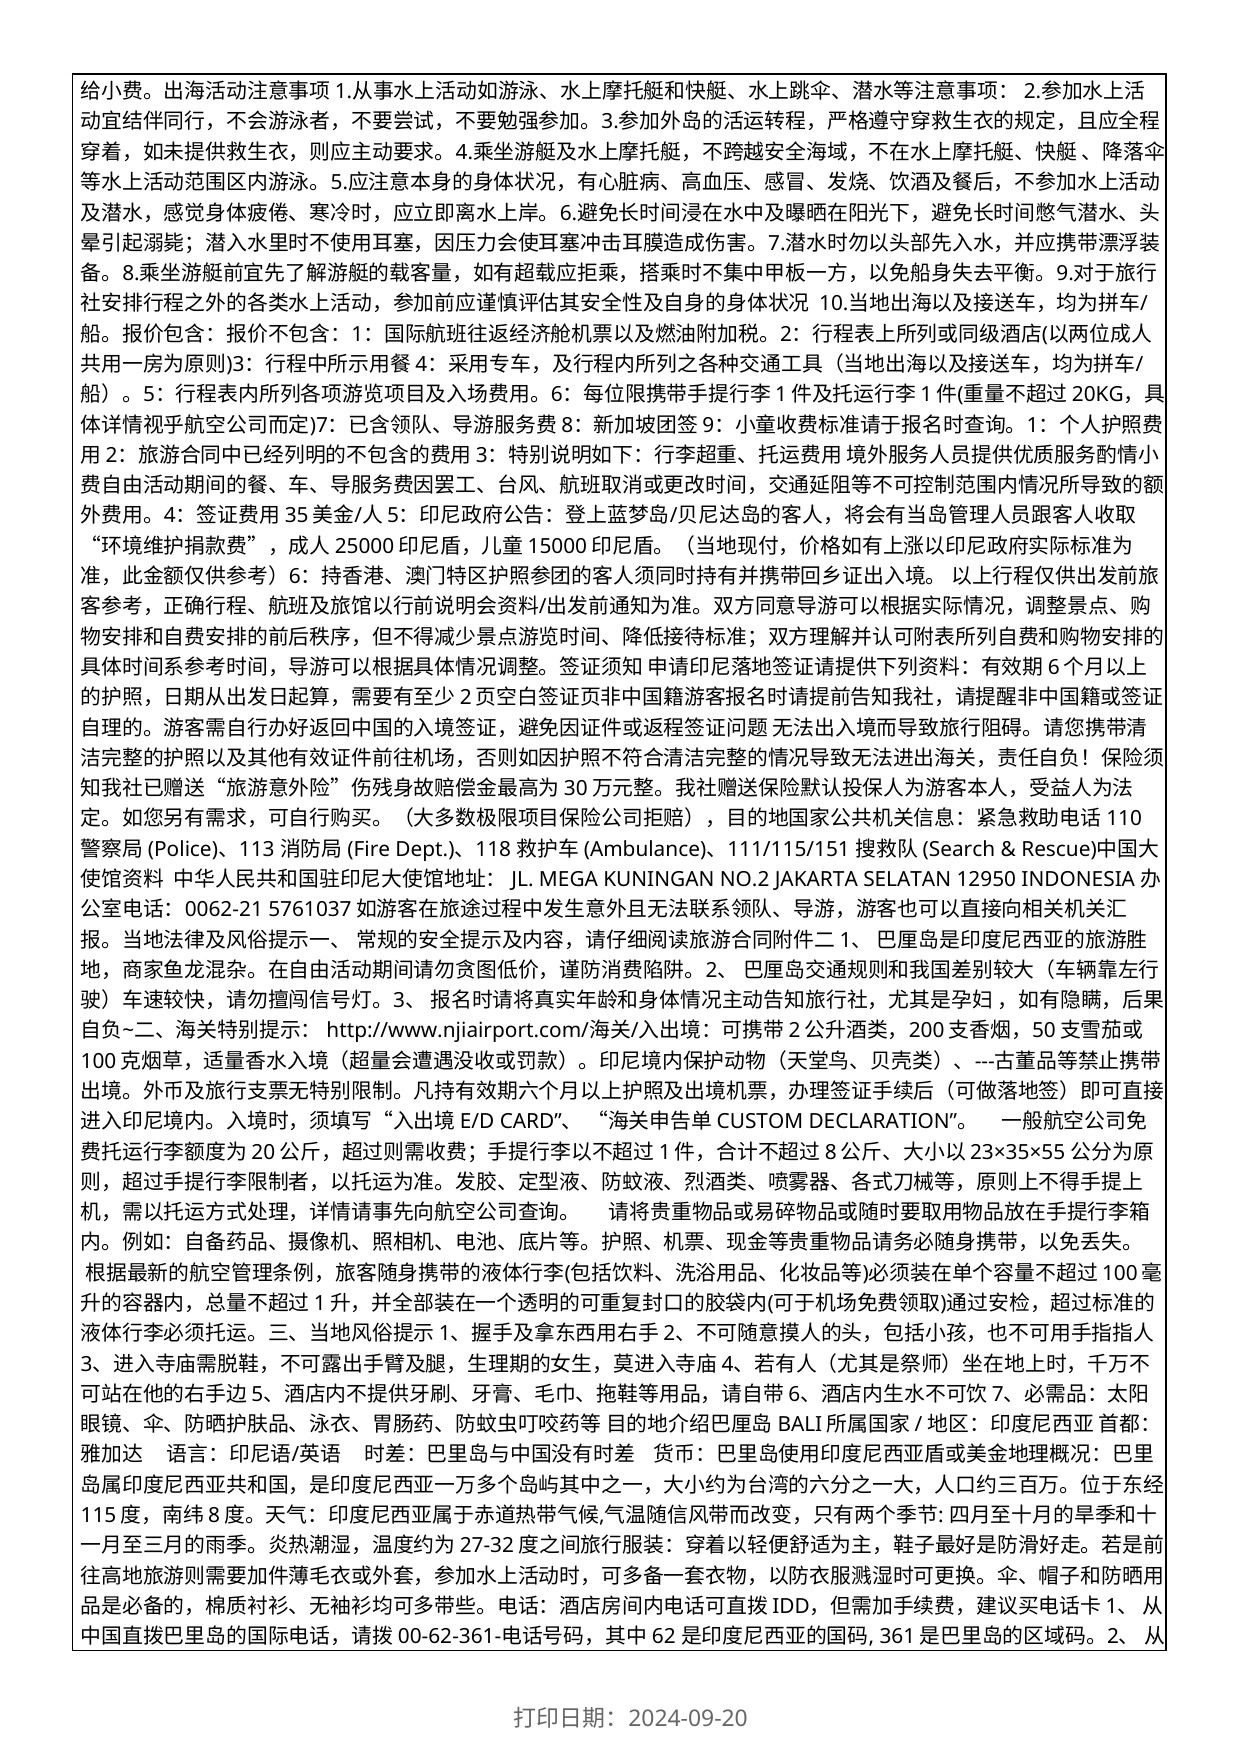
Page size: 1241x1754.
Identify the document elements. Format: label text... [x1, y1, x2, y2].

table_cell 日期 [73, 75, 1165, 1650]
